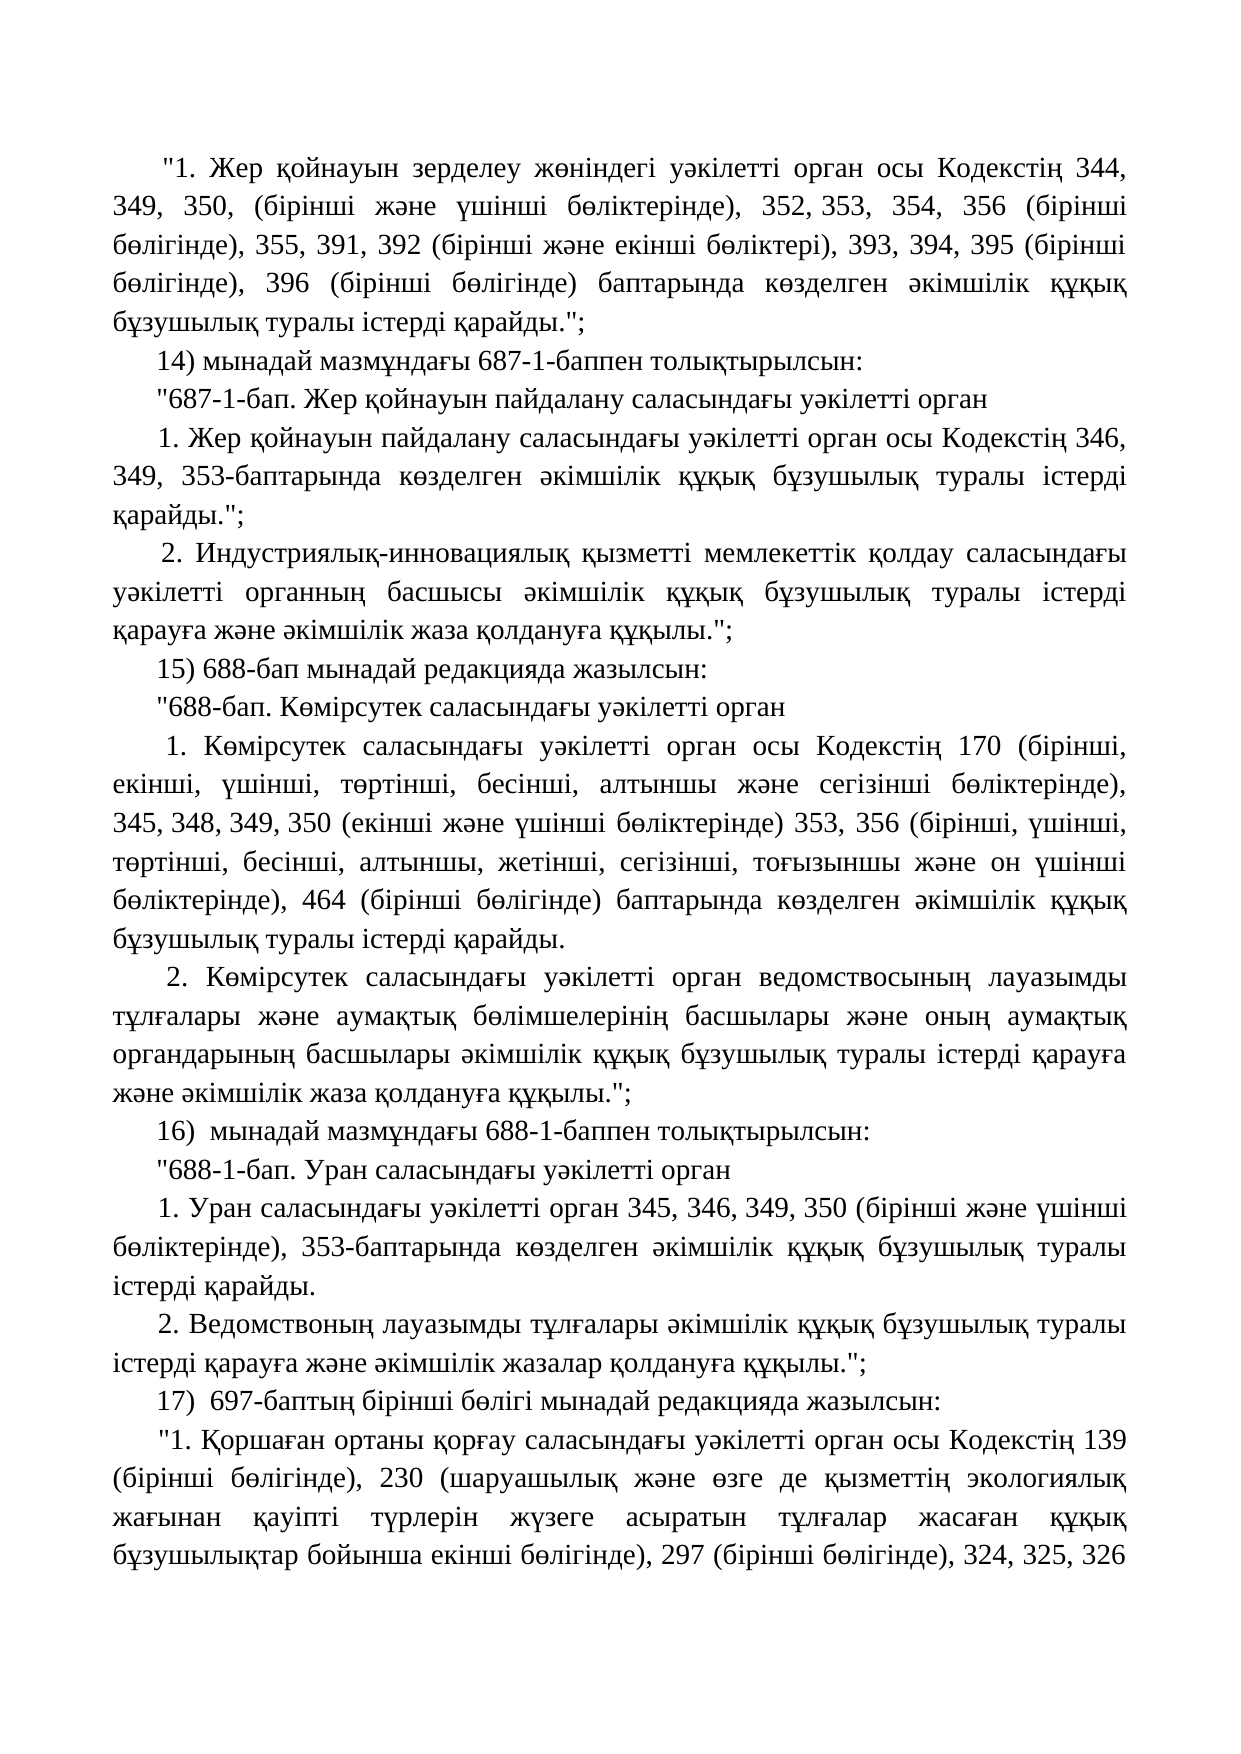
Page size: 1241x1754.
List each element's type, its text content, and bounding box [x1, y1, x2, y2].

text 2. Ведомствоның лауазымды тұлғалары әкімшілік құқық бұзушылық туралы істерді қарауға және әкімшілік жазалар қолдануға құқылы."; [112, 1306, 1128, 1378]
text 16) мынадай мазмұндағы 688-1-баппен толықтырылсын: [112, 1113, 1128, 1147]
text "1. Жер қойнауын зерделеу жөніндегі уәкілетті орган осы Кодекстің 344, 349, 350, (бірінші және үшінші бөліктерінде), 352, 353, 354, 356 (бірінші бөлігінде), 355, 391, 392 (бірінші және екінші бөліктері), 393, 394, 395 (бірінші бөлігінде), 396 (бірінші бөлігінде) баптарында көзделген әкімшілік құқық бұзушылық туралы істерді қарайды."; [112, 150, 1128, 338]
text "688-бап. Көмірсутек саласындағы уәкілетті орган [112, 689, 1128, 723]
text 15) 688-бап мынадай редакцияда жазылсын: [112, 651, 1128, 684]
text 1. Жер қойнауын пайдалану саласындағы уәкілетті орган осы Кодекстің 346, 349, 353-баптарында көзделген әкімшілік құқық бұзушылық туралы істерді қарайды."; [112, 420, 1128, 530]
text 2. Көмірсутек саласындағы уәкілетті орган ведомствосының лауазымды тұлғалары және аумақтық бөлімшелерінің басшылары және оның аумақтық органдарының басшылары әкімшілік құқық бұзушылық туралы істерді қарауға және әкімшілік жаза қолдануға құқылы."; [112, 959, 1128, 1108]
text 2. Индустриялық-инновациялық қызметті мемлекеттік қолдау саласындағы уәкілетті органның басшысы әкімшілік құқық бұзушылық туралы істерді қарауға және әкімшілік жаза қолдануға құқылы."; [112, 535, 1128, 646]
text 1. Көмірсутек саласындағы уәкілетті орган осы Кодекстің 170 (бірінші, екінші, үшінші, төртінші, бесінші, алтыншы және сегізінші бөліктерінде), 345, 348, 349, 350 (екінші және үшінші бөліктерінде) 353, 356 (бірінші, үшінші, төртінші, бесінші, алтыншы, жетінші, сегізінші, тоғызыншы және он үшінші бөліктерінде), 464 (бірінші бөлігінде) баптарында көзделген әкімшілік құқық бұзушылық туралы істерді қарайды. [112, 728, 1128, 954]
text 17) 697-баптың бірінші бөлігі мынадай редакцияда жазылсын: [112, 1383, 1128, 1417]
text "688-1-бап. Уран саласындағы уәкілетті орган [112, 1152, 1128, 1186]
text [112, 1422, 1128, 1571]
text 14) мынадай мазмұндағы 687-1-баппен толықтырылсын: [112, 343, 1128, 376]
text "687-1-бап. Жер қойнауын пайдалану саласындағы уәкілетті орган [112, 381, 1128, 415]
text 1. Уран саласындағы уәкілетті орган 345, 346, 349, 350 (бірінші және үшінші бөліктерінде), 353-баптарында көзделген әкімшілік құқық бұзушылық туралы істерді қарайды. [112, 1191, 1128, 1301]
